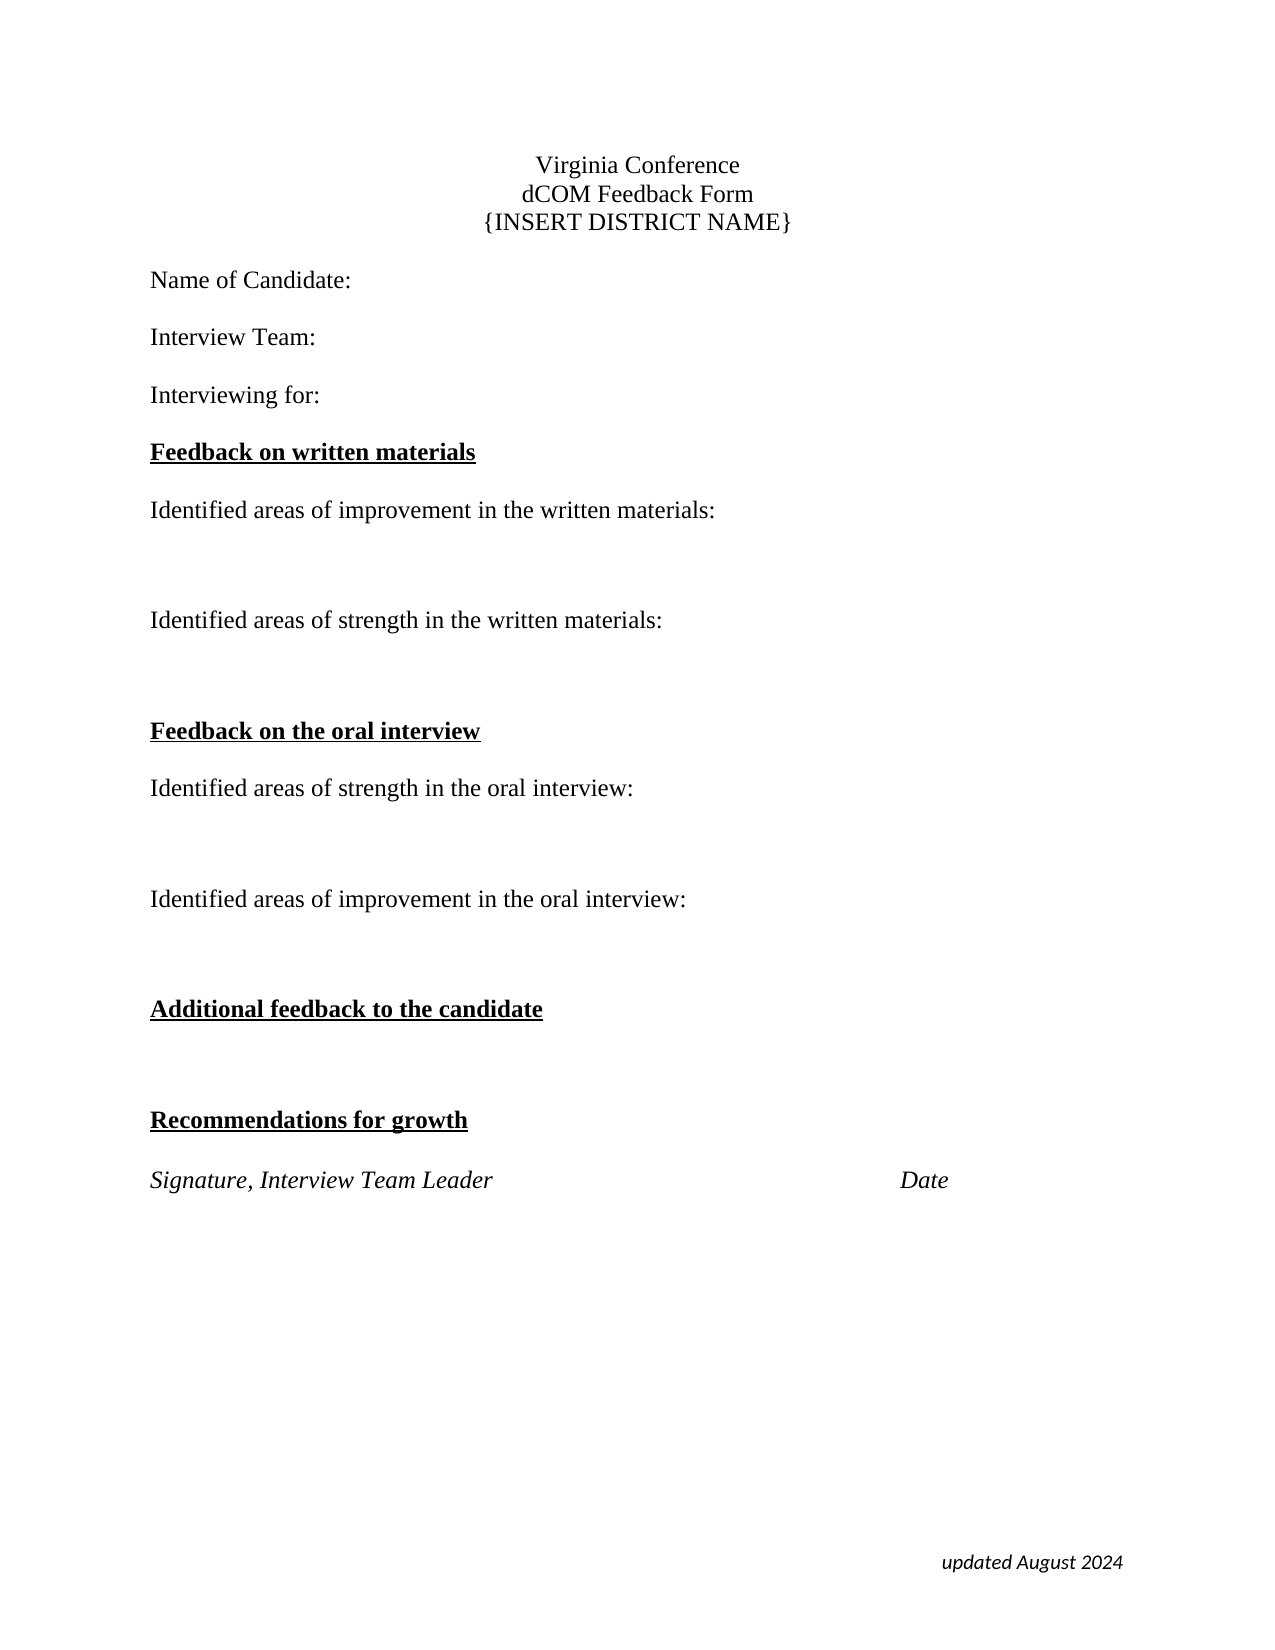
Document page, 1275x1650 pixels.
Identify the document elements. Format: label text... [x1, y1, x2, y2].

text Identified areas of improvement in the oral interview: [150, 884, 1125, 913]
text Name of Candidate: [150, 265, 1125, 294]
text Identified areas of improvement in the written materials: [150, 495, 1125, 524]
text Virginia Conference [150, 150, 1125, 179]
text Identified areas of strength in the written materials: [150, 606, 1125, 634]
text dCOM Feedback Form [150, 179, 1125, 207]
text Signature, Interview Team Leader Date [150, 1134, 1125, 1194]
text Recommendations for growth [150, 1105, 1125, 1134]
text Interview Team: [150, 322, 1125, 351]
text Feedback on written materials [150, 437, 1125, 466]
text Feedback on the oral interview [150, 716, 1125, 745]
text Identified areas of strength in the oral interview: [150, 773, 1125, 802]
text {INSERT DISTRICT NAME} [150, 207, 1125, 236]
text Interviewing for: [150, 380, 1125, 409]
text Additional feedback to the candidate [150, 994, 1125, 1023]
